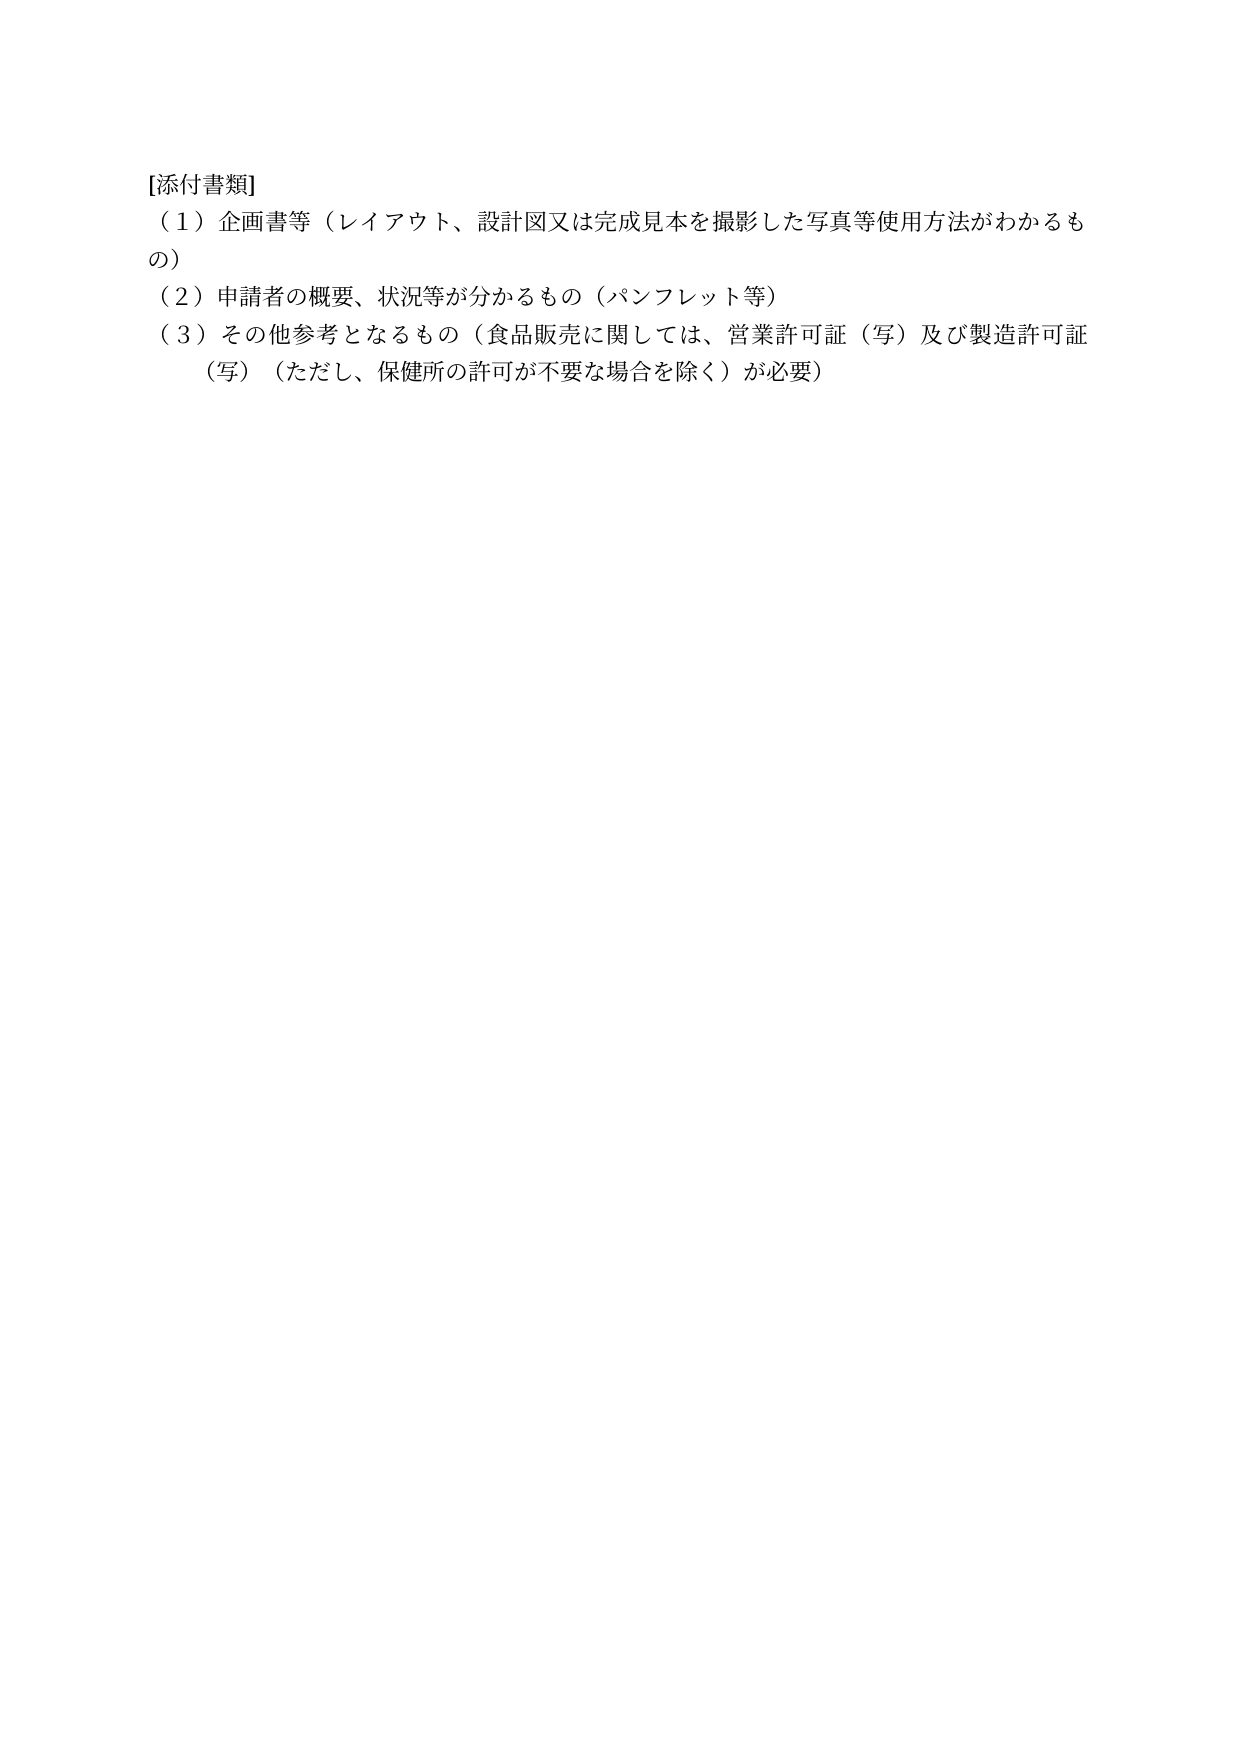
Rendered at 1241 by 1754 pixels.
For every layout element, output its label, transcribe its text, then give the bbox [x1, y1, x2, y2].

text （２）申請者の概要、状況等が分かるもの（パンフレット等） [148, 277, 1092, 314]
text （１）企画書等（レイアウト、設計図又は完成見本を撮影した写真等使用方法がわかるもの） [148, 202, 1092, 277]
text （３）その他参考となるもの（食品販売に関しては、営業許可証（写）及び製造許可証（写）（ただし、保健所の許可が不要な場合を除く）が必要） [148, 314, 1092, 389]
text [添付書類] [148, 164, 1001, 202]
